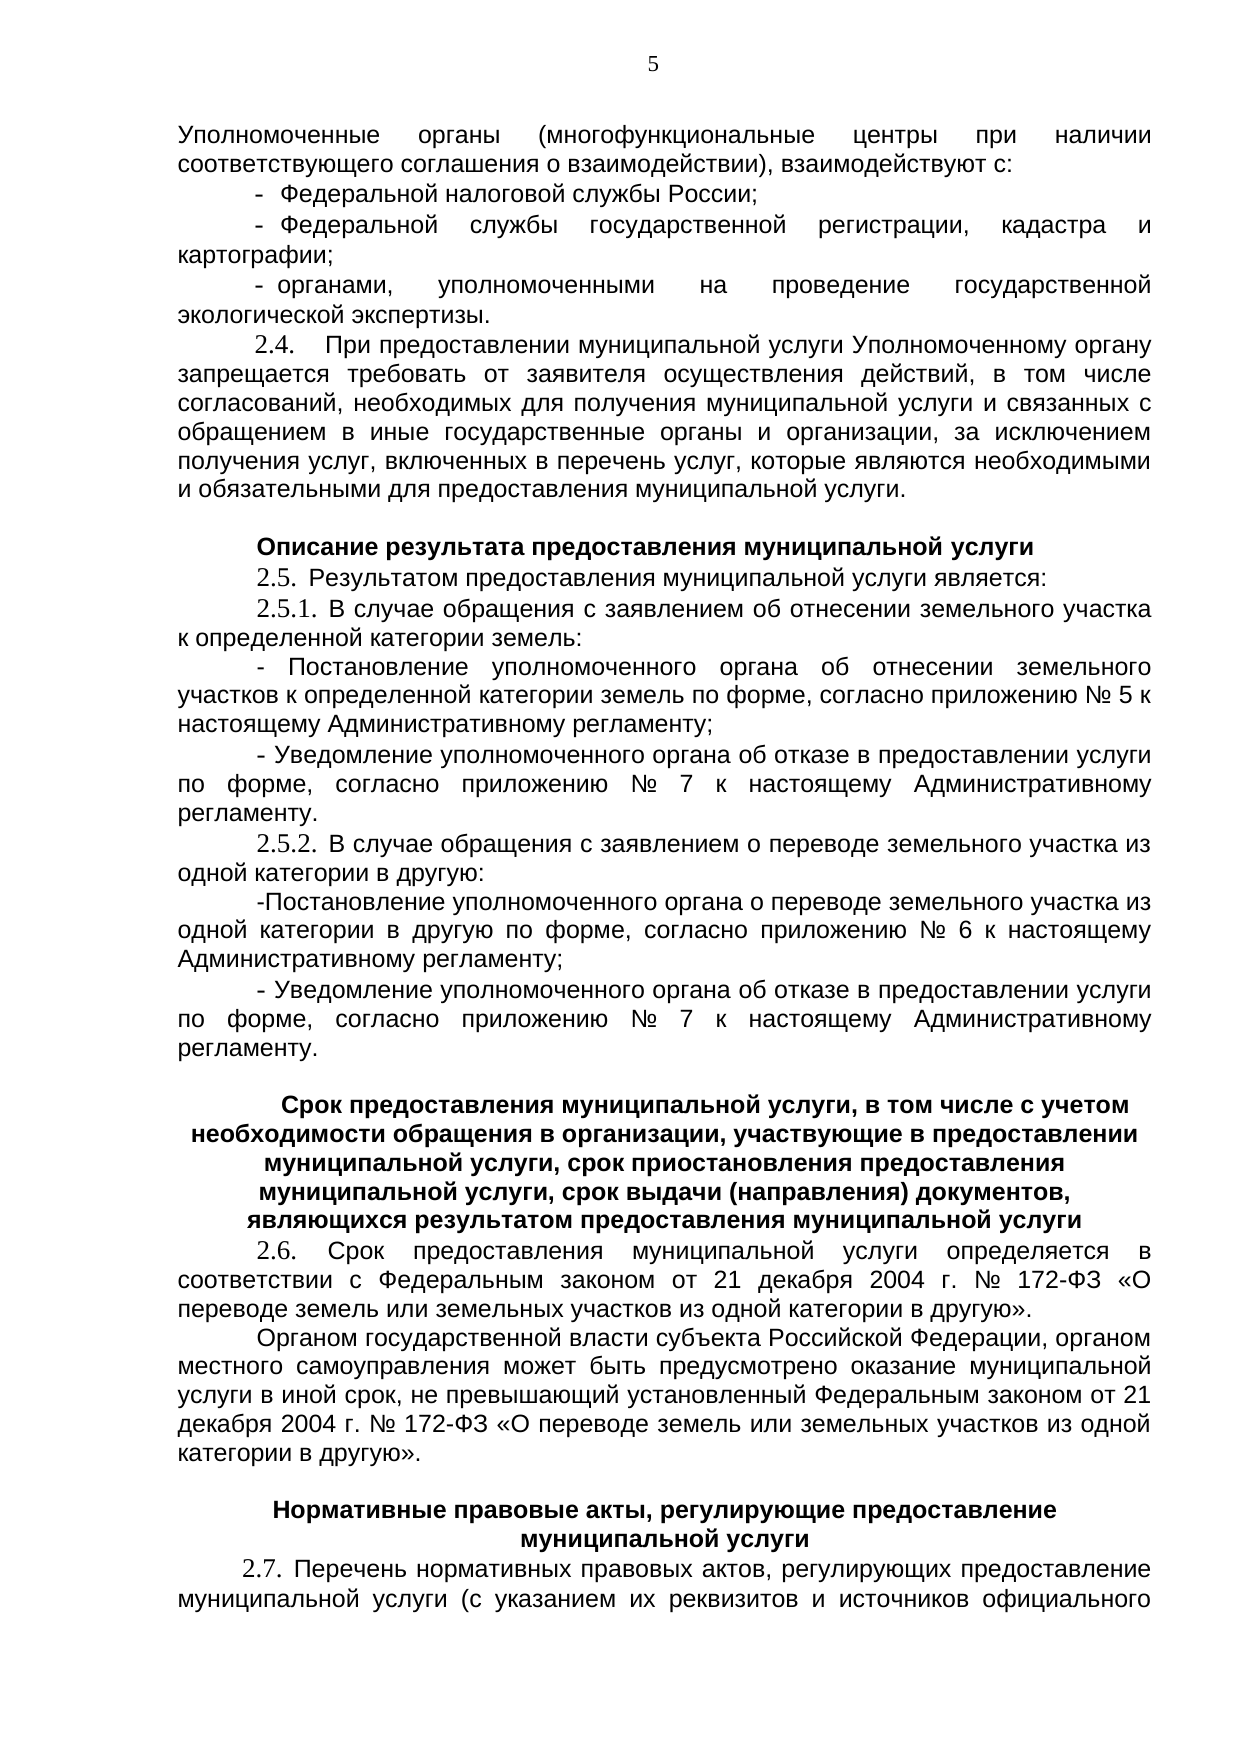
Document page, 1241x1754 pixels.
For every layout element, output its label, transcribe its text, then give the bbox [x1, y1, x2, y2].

text Нормативные правовые акты, регулирующие предоставление [177, 1495, 1152, 1524]
list Уведомление уполномоченного органа об отказе в предоставлении услуги по форме, согласно приложению № 7 к настоящему Административному регламенту. [177, 973, 1152, 1061]
list В случае обращения с заявлением о переводе земельного участка из одной категории в другую: [177, 827, 1152, 887]
list При предоставлении муниципальной услуги Уполномоченному органу запрещается требовать от заявителя осуществления действий, в том числе согласований, необходимых для получения муниципальной услуги и связанных с обращением в иные государственные органы и организации, за исключением получения услуг, включенных в перечень услуг, которые являются необходимыми и обязательными для предоставления муниципальной услуги. [177, 328, 1152, 503]
text -Постановление уполномоченного органа о переводе земельного участка из одной категории в другую по форме, согласно приложению № 6 к настоящему Административному регламенту; [177, 887, 1152, 973]
list Федеральной службы государственной регистрации, кадастра и картографии; [177, 208, 1152, 268]
list Результатом предоставления муниципальной услуги является: [177, 561, 1152, 592]
text Органом государственной власти субъекта Российской Федерации, органом местного самоуправления может быть предусмотрено оказание муниципальной услуги в иной срок, не превышающий установленный Федеральным законом от 21 декабря 2004 г. № 172-ФЗ «О переводе земель или земельных участков из одной категории в другую». [177, 1323, 1152, 1466]
text муниципальной услуги [177, 1524, 1152, 1553]
list Федеральной налоговой службы России; [177, 177, 1152, 208]
list В случае обращения с заявлением об отнесении земельного участка к определенной категории земель: [177, 592, 1152, 652]
list Уведомление уполномоченного органа об отказе в предоставлении услуги по форме, согласно приложению № 7 к настоящему Административному регламенту. [177, 738, 1152, 827]
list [177, 1553, 1152, 1612]
text Уполномоченные органы (многофункциональные центры при наличии соответствующего соглашения о взаимодействии), взаимодействуют с: [177, 120, 1152, 177]
text Описание результата предоставления муниципальной услуги [177, 532, 1152, 561]
text Срок предоставления муниципальной услуги, в том числе с учетом необходимости обращения в организации, участвующие в предоставлении муниципальной услуги, срок приостановления предоставления муниципальной услуги, срок выдачи (направления) документов, являющихся результатом предоставления муниципальной услуги [177, 1090, 1152, 1234]
text - Постановление уполномоченного органа об отнесении земельного участков к определенной категории земель по форме, согласно приложению № 5 к настоящему Административному регламенту; [177, 652, 1152, 738]
list органами, уполномоченными на проведение государственной экологической экспертизы. [177, 268, 1152, 328]
list Срок предоставления муниципальной услуги определяется в соответствии с Федеральным законом от 21 декабря 2004 г. № 172-ФЗ «О переводе земель или земельных участков из одной категории в другую». [177, 1234, 1152, 1323]
